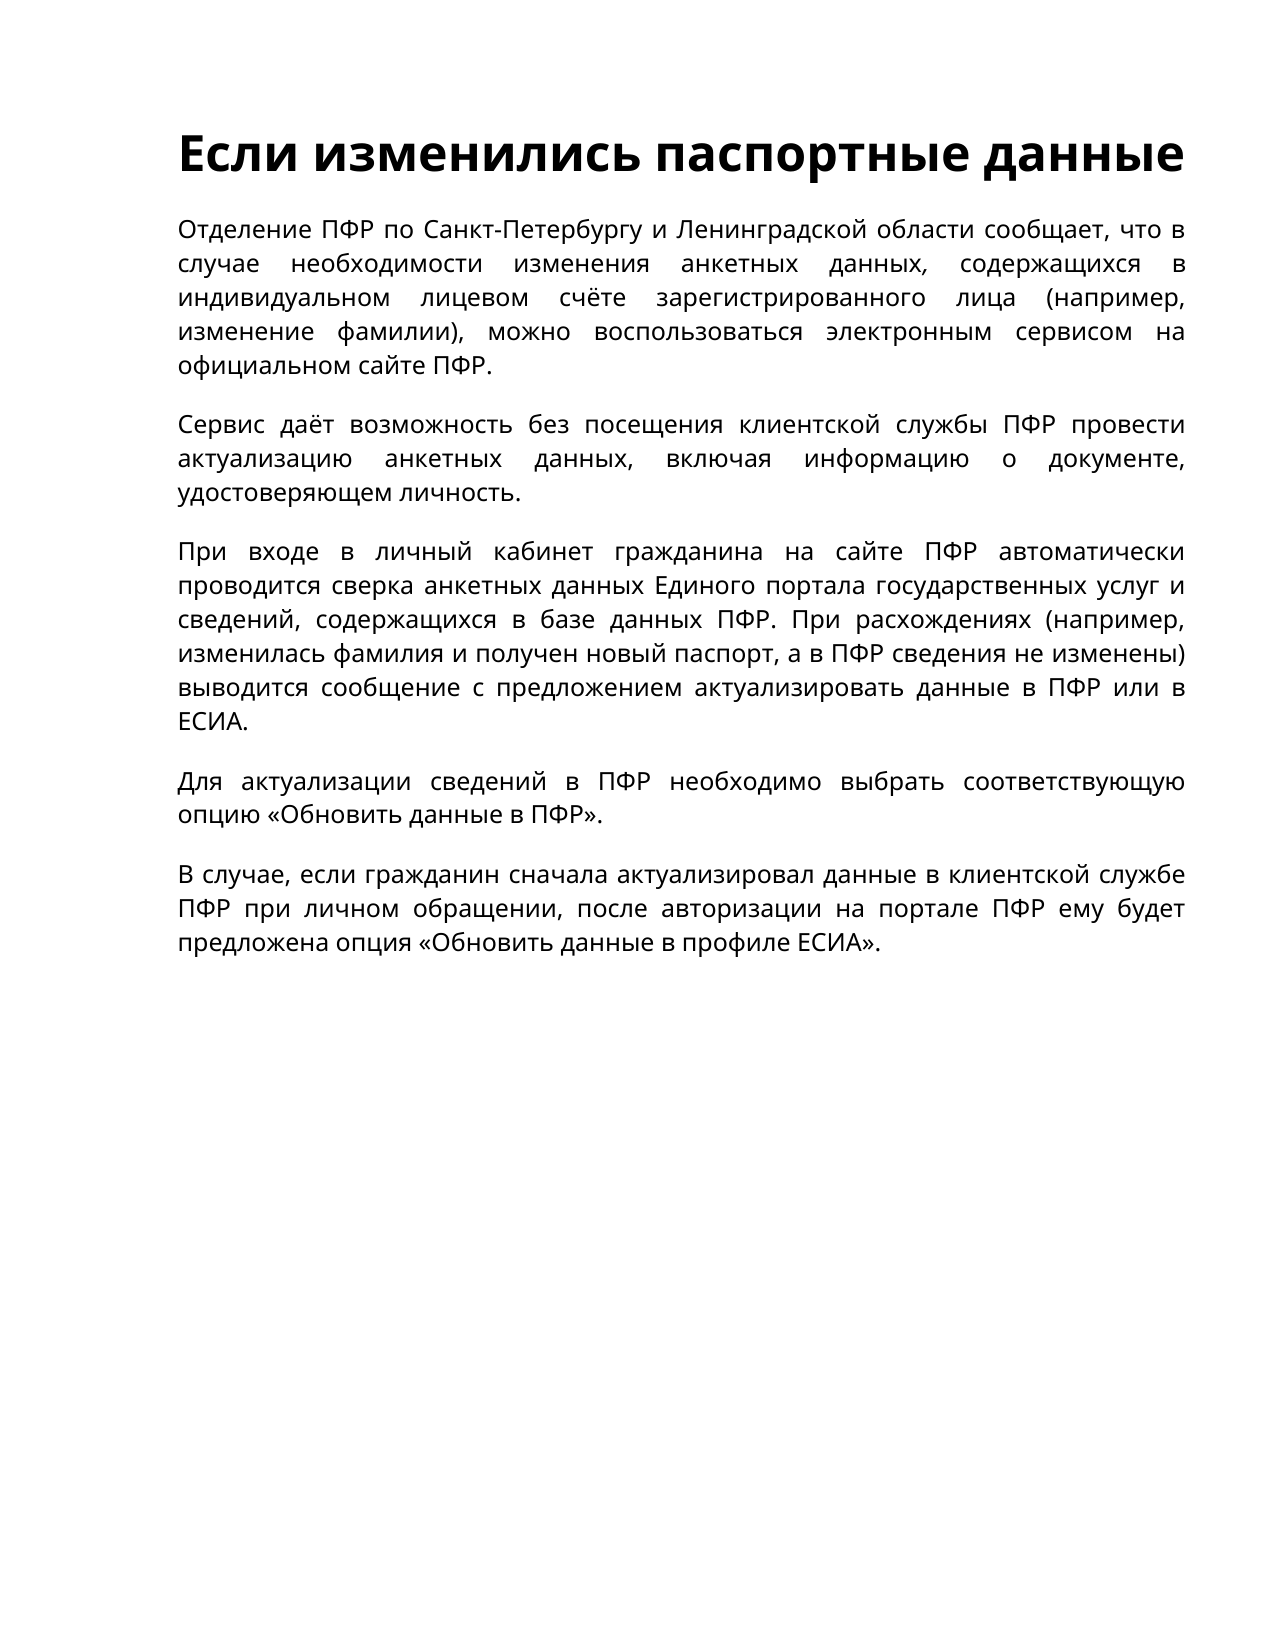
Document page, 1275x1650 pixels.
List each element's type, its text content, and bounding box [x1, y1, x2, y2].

text Сервис даёт возможность без посещения клиентской службы ПФР провести актуализацию анкетных данных, включая информацию о документе, удостоверяющем личность. [177, 407, 1186, 509]
text При входе в личный кабинет гражданина на сайте ПФР автоматически проводится сверка анкетных данных Единого портала государственных услуг и сведений, содержащихся в базе данных ПФР. При расхождениях (например, изменилась фамилия и получен новый паспорт, а в ПФР сведения не изменены) выводится сообщение с предложением актуализировать данные в ПФР или в ЕСИА. [177, 534, 1186, 738]
text В случае, если гражданин сначала актуализировал данные в клиентской службе ПФР при личном обращении, после авторизации на портале ПФР ему будет предложена опция «Обновить данные в профиле ЕСИА». [177, 856, 1186, 958]
text Отделение ПФР по Санкт-Петербургу и Ленинградской области сообщает, что в случае необходимости изменения анкетных данных, содержащихся в индивидуальном лицевом счёте зарегистрированного лица (например, изменение фамилии), можно воспользоваться электронным сервисом на официальном сайте ПФР. [177, 211, 1186, 382]
text Для актуализации сведений в ПФР необходимо выбрать соответствующую опцию «Обновить данные в ПФР». [177, 763, 1186, 831]
text Если изменились паспортные данные [177, 118, 1186, 186]
